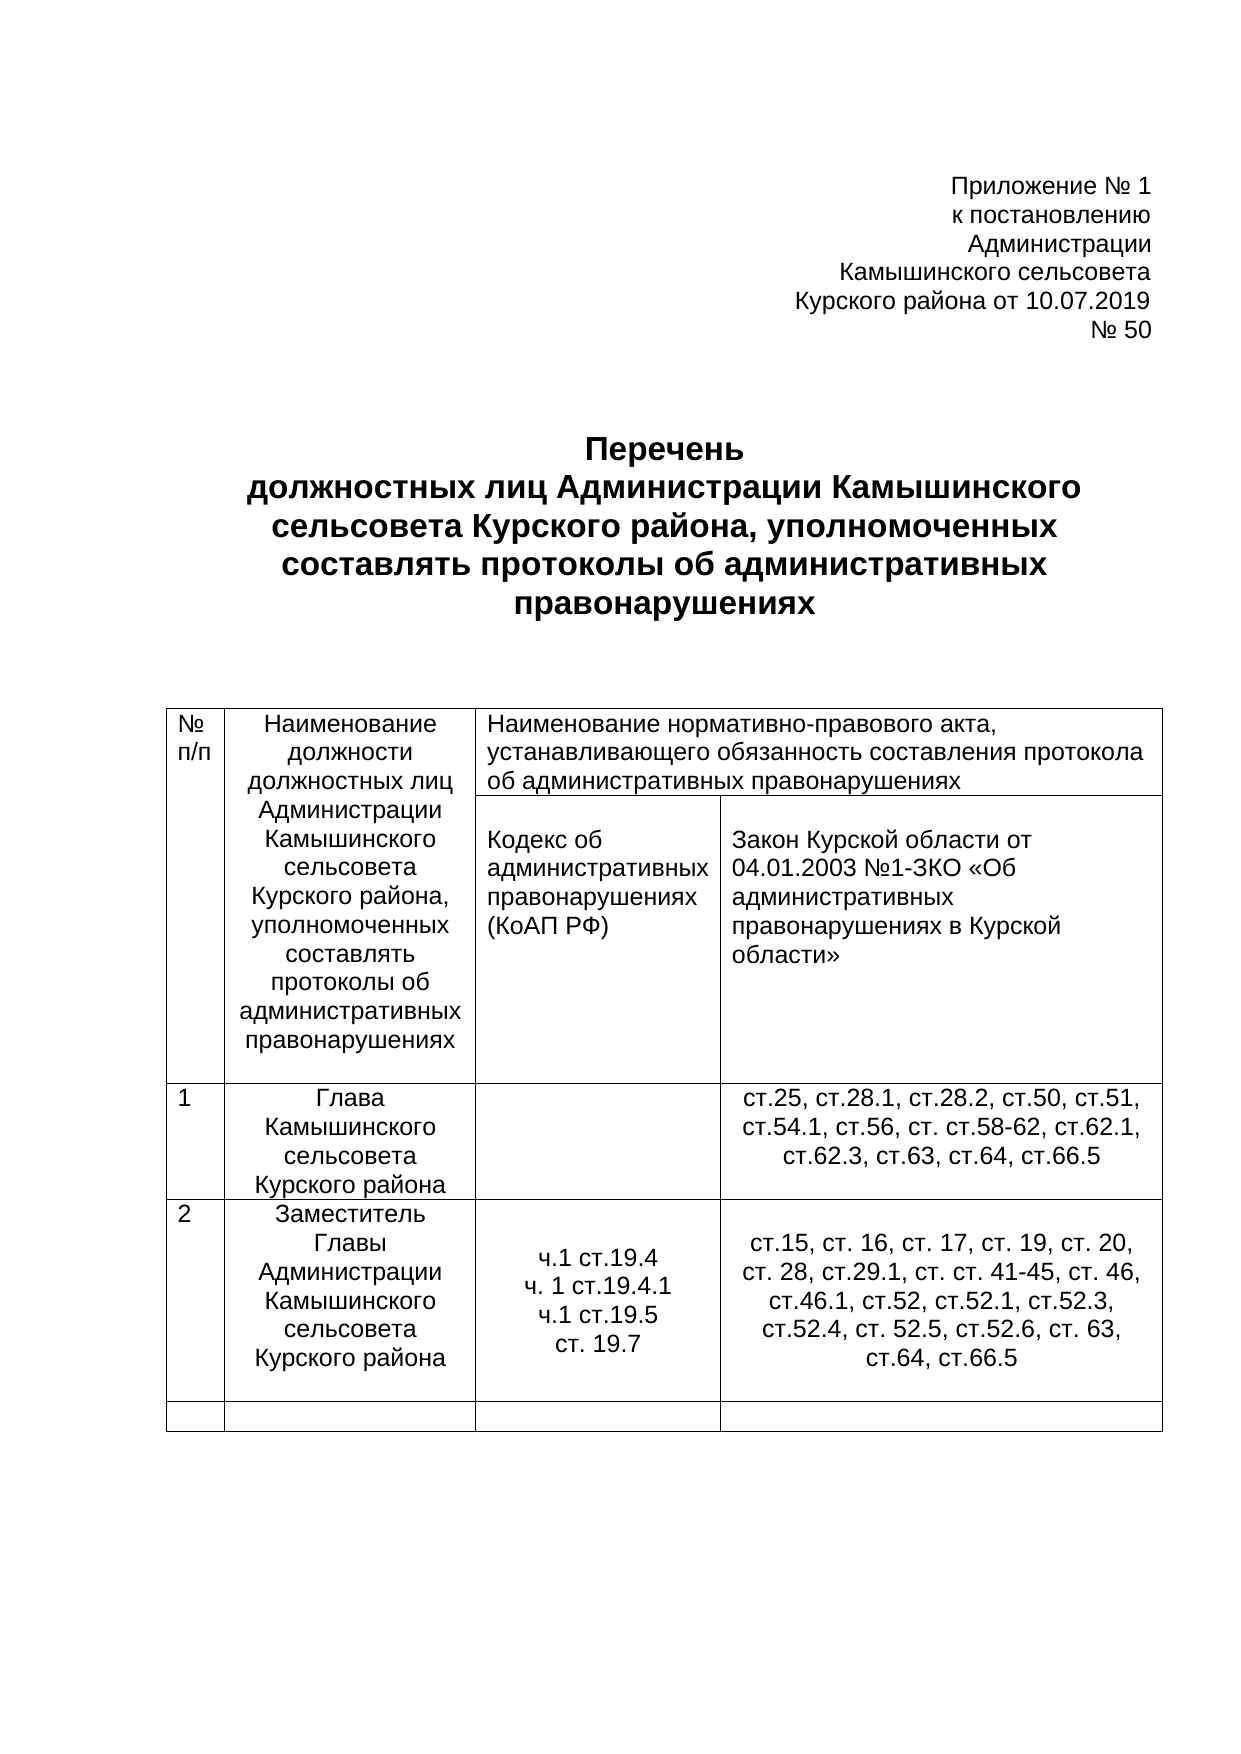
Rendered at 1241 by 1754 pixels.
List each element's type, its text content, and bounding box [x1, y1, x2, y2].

table_cell 1 [167, 1084, 224, 1198]
table_cell [476, 1402, 720, 1431]
table_cell [476, 1084, 720, 1198]
text должностных лиц Администрации Камышинского сельсовета Курского района, уполномоченных составлять протоколы об административных правонарушениях [177, 468, 1152, 621]
table_cell Глава Камышинского сельсовета Курского района [225, 1084, 475, 1198]
table_cell ч.1 ст.19.4 ч. 1 ст.19.4.1 ч.1 ст.19.5 ст. 19.7 [476, 1200, 720, 1401]
table_cell [167, 1402, 224, 1431]
table_header Наименование должности должностных лиц Администрации Камышинского сельсовета Курского района, уполномоченных составлять протоколы об административных правонарушениях [225, 709, 475, 1082]
text Курского района от 10.07.2019 № 50 [177, 286, 1152, 344]
table_header Наименование нормативно-правового акта, устанавливающего обязанность составления протокола об административных правонарушениях [476, 709, 1162, 795]
table_cell Кодекс об административных правонарушениях (КоАП РФ) [476, 796, 720, 1082]
text к постановлению Администрации [177, 200, 1152, 257]
table_header № п/п [167, 709, 224, 1082]
table_cell 2 [167, 1200, 224, 1401]
table_cell [225, 1402, 475, 1431]
text Приложение № 1 [177, 171, 1152, 200]
table_cell Закон Курской области от 04.01.2003 №1-ЗКО «Об административных правонарушениях в Курской области» [721, 796, 1162, 1082]
table_cell [721, 1402, 1162, 1431]
table_cell ст.15, ст. 16, ст. 17, ст. 19, ст. 20, ст. 28, ст.29.1, ст. ст. 41-45, ст. 46, ст.46.1, ст.52, ст.52.1, ст.52.3, ст.52.4, ст. 52.5, ст.52.6, ст. 63, ст.64, ст.66.5 [721, 1200, 1162, 1401]
table_cell Заместитель Главы Администрации Камышинского сельсовета Курского района [225, 1200, 475, 1401]
text Камышинского сельсовета [177, 257, 1152, 286]
text Перечень [177, 429, 1152, 468]
table_cell ст.25, ст.28.1, ст.28.2, ст.50, ст.51, ст.54.1, ст.56, ст. ст.58-62, ст.62.1, ст.62.3, ст.63, ст.64, ст.66.5 [721, 1084, 1162, 1198]
